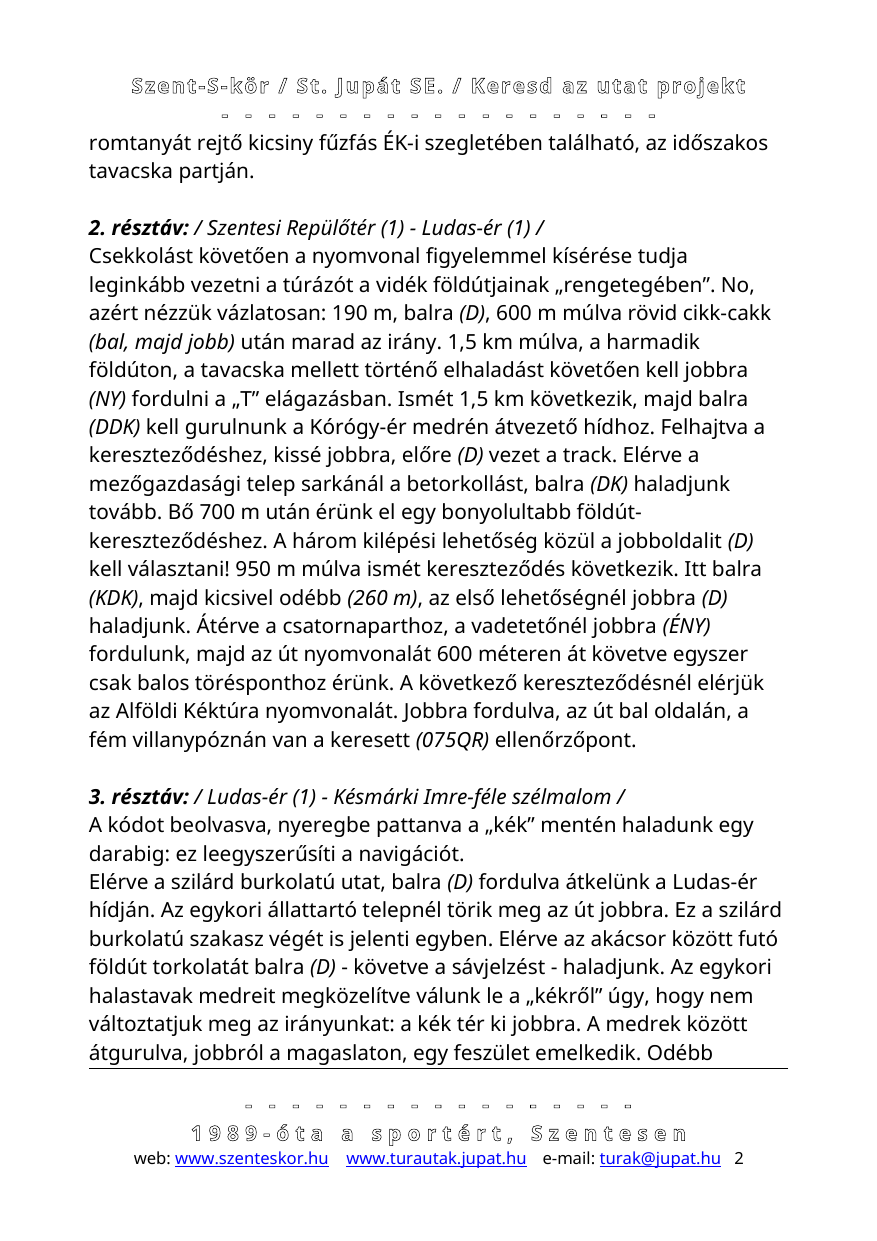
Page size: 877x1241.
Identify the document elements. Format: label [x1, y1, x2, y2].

text [89, 128, 788, 867]
text [89, 867, 788, 1068]
